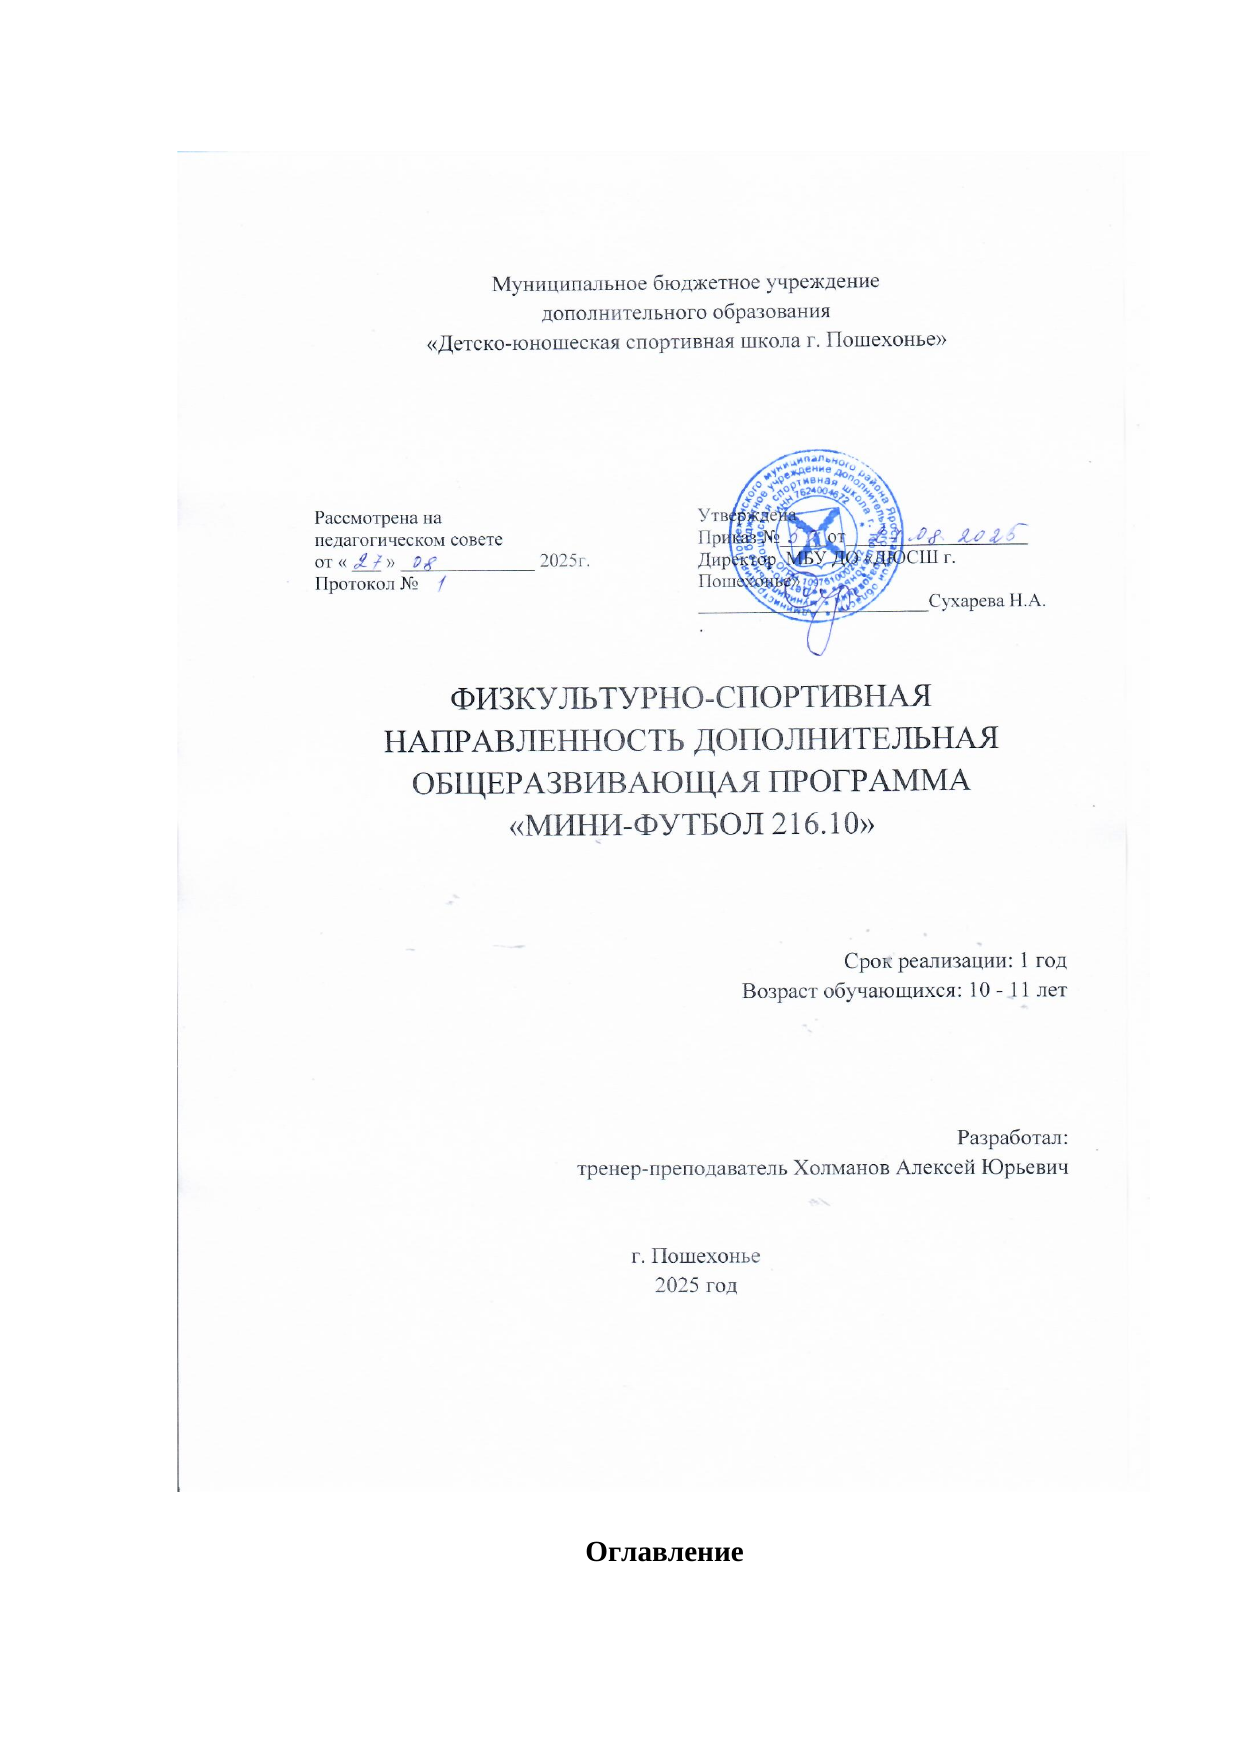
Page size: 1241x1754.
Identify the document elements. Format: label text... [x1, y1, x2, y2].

picture [177, 151, 1152, 1492]
text Оглавление [177, 1534, 1152, 1568]
